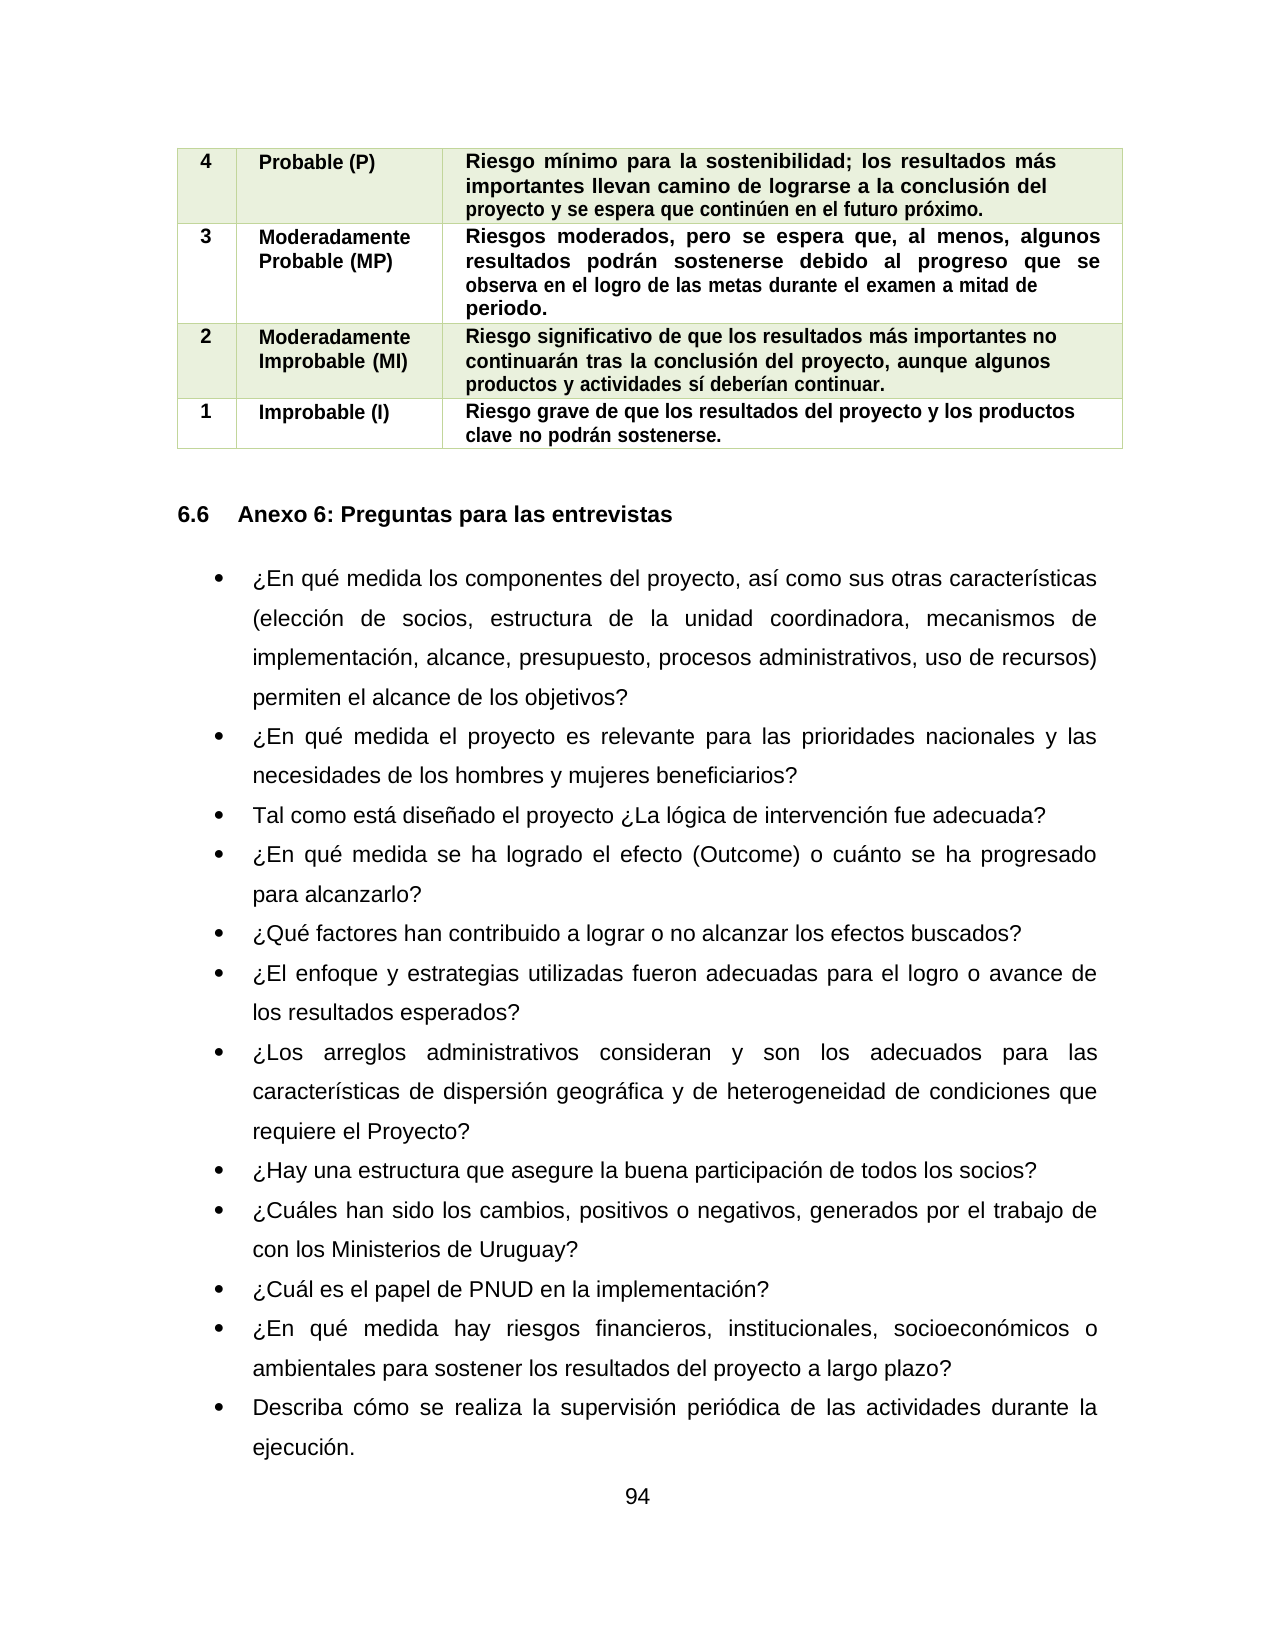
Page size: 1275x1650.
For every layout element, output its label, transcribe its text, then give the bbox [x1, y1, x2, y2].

table_cell Probable (P) [237, 149, 442, 223]
table_cell 4 [178, 149, 236, 223]
table_cell Riesgo significativo de que los resultados más importantes no continuarán tras la conclusión del proyecto, aunque algunos productos y actividades sí deberían continuar. [443, 324, 1122, 398]
table_cell Riesgos moderados, pero se espera que, al menos, algunos resultados podrán sostenerse debido al progreso que se observa en el logro de las metas durante el examen a mitad de periodo. [443, 224, 1122, 323]
list Describa cómo se realiza la supervisión periódica de las actividades durante la ejecución. [215, 1394, 1098, 1460]
table_cell Improbable (I) [237, 399, 442, 448]
list Tal como está diseñado el proyecto ¿La lógica de intervención fue adecuada? [215, 802, 1098, 828]
list ¿El enfoque y estrategias utilizadas fueron adecuadas para el logro o avance de los resultados esperados? [215, 960, 1098, 1026]
table_cell Moderadamente Improbable (MI) [237, 324, 442, 398]
table_cell 2 [178, 324, 236, 398]
list ¿Los arreglos administrativos consideran y son los adecuados para las características de dispersión geográfica y de heterogeneidad de condiciones que requiere el Proyecto? [215, 1039, 1098, 1144]
list ¿En qué medida los componentes del proyecto, así como sus otras características (elección de socios, estructura de la unidad coordinadora, mecanismos de implementación, alcance, presupuesto, procesos administrativos, uso de recursos) permiten el alcance de los objetivos? [215, 565, 1098, 710]
list ¿En qué medida el proyecto es relevante para las prioridades nacionales y las necesidades de los hombres y mujeres beneficiarios? [215, 723, 1098, 789]
list ¿Hay una estructura que asegure la buena participación de todos los socios? [215, 1157, 1098, 1183]
subtitle Anexo 6: Preguntas para las entrevistas [177, 501, 1098, 527]
table_cell Riesgo grave de que los resultados del proyecto y los productos clave no podrán sostenerse. [443, 399, 1122, 448]
list ¿Qué factores han contribuido a lograr o no alcanzar los efectos buscados? [215, 920, 1098, 947]
table_cell Moderadamente Probable (MP) [237, 224, 442, 323]
table_cell Riesgo mínimo para la sostenibilidad; los resultados más importantes llevan camino de lograrse a la conclusión del proyecto y se espera que continúen en el futuro próximo. [443, 149, 1122, 223]
table_cell 1 [178, 399, 236, 448]
table_cell 3 [178, 224, 236, 323]
list ¿En qué medida se ha logrado el efecto (Outcome) o cuánto se ha progresado para alcanzarlo? [215, 841, 1098, 907]
list ¿Cuáles han sido los cambios, positivos o negativos, generados por el trabajo de con los Ministerios de Uruguay? [215, 1197, 1098, 1262]
list ¿Cuál es el papel de PNUD en la implementación? [215, 1276, 1098, 1302]
list ¿En qué medida hay riesgos financieros, institucionales, socioeconómicos o ambientales para sostener los resultados del proyecto a largo plazo? [215, 1315, 1098, 1381]
